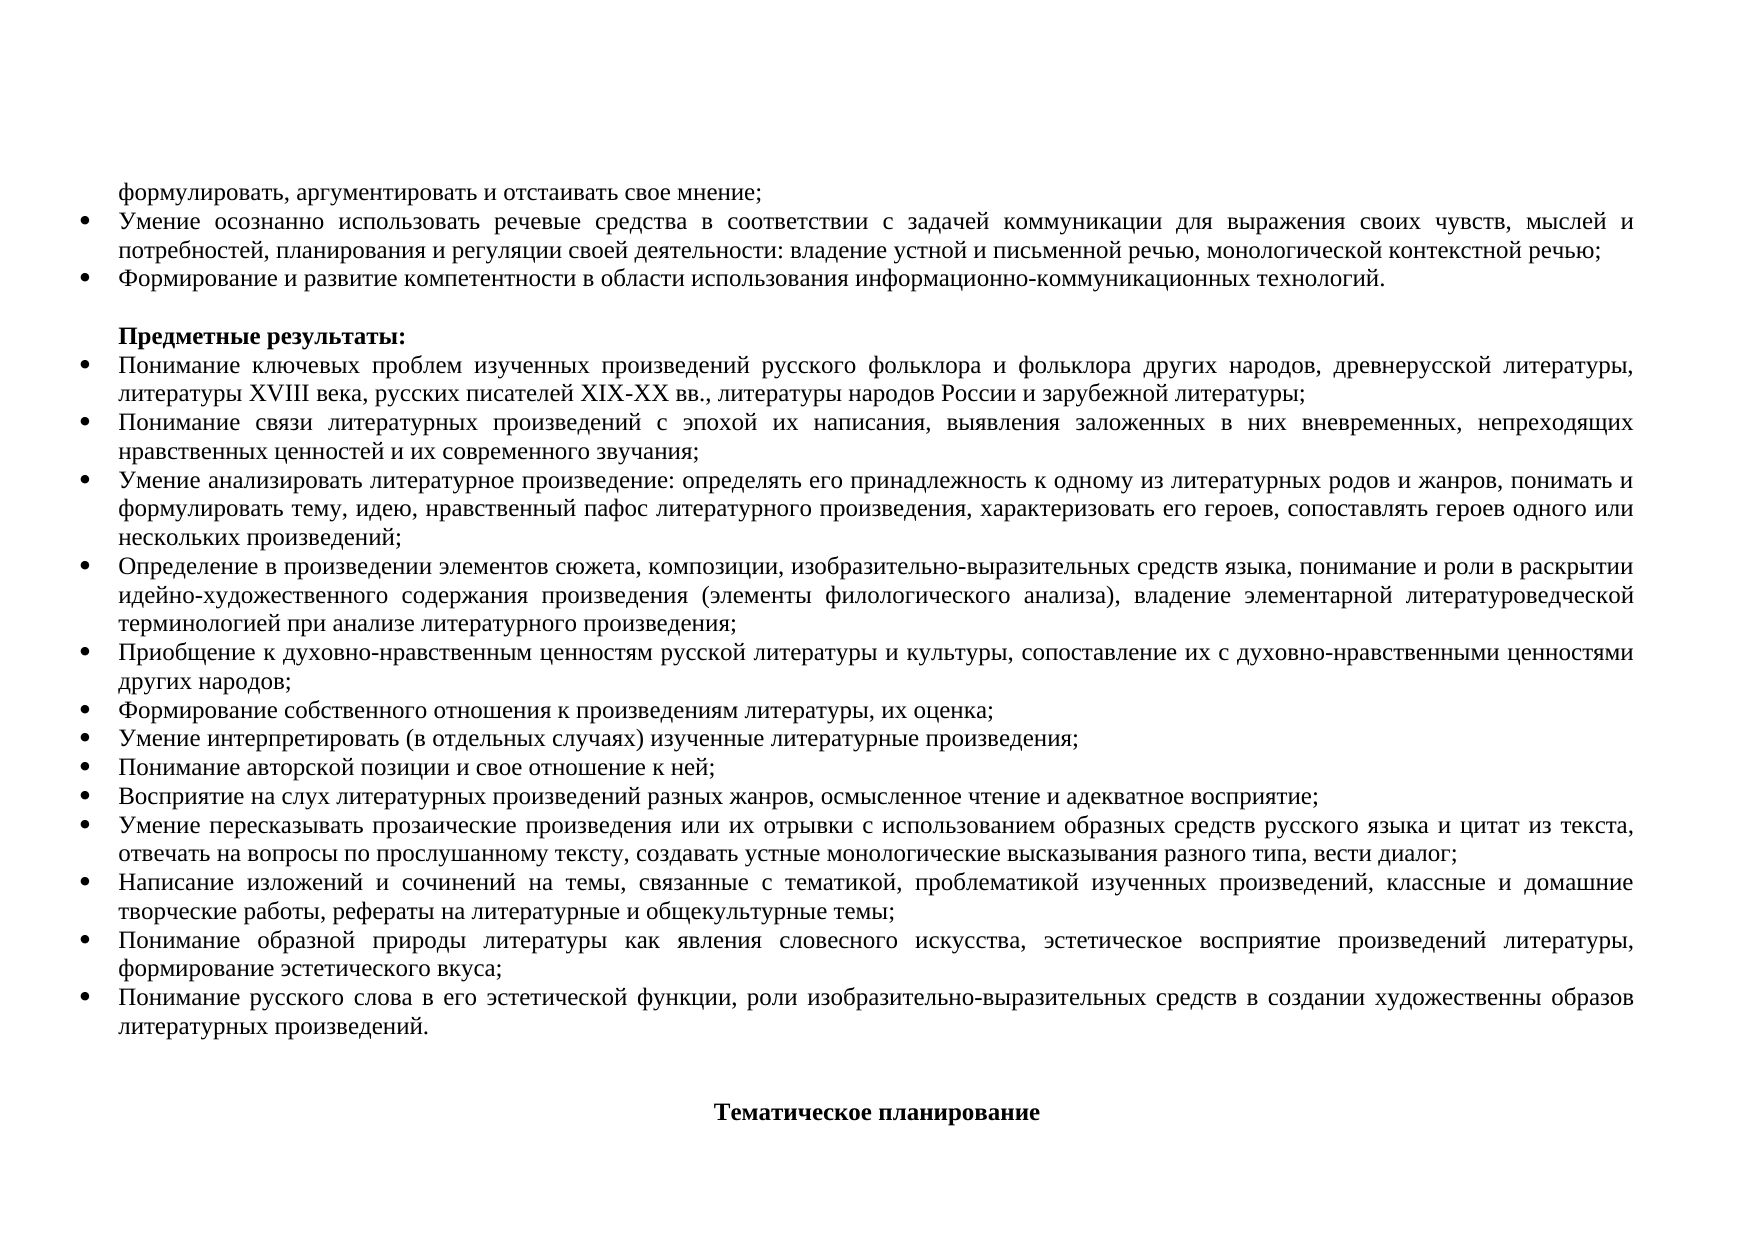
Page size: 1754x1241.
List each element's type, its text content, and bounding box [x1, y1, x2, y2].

list Понимание ключевых проблем изученных произведений русского фольклора и фольклора других народов, древнерусской литературы, литературы XVIII века, русских писателей XIX-XX вв., литературы народов России и зарубежной литературы; [81, 350, 1635, 407]
list Понимание образной природы литературы как явления словесного искусства, эстетическое восприятие произведений литературы, формирование эстетического вкуса; [81, 925, 1635, 982]
list Умение интерпретировать (в отдельных случаях) изученные литературные произведения; [81, 723, 1635, 752]
list Приобщение к духовно-нравственным ценностям русской литературы и культуры, сопоставление их с духовно-нравственными ценностями других народов; [81, 637, 1635, 695]
list Формирование собственного отношения к произведениям литературы, их оценка; [81, 695, 1635, 723]
list Умение анализировать литературное произведение: определять его принадлежность к одному из литературных родов и жанров, понимать и формулировать тему, идею, нравственный пафос литературного произведения, характеризовать его героев, сопоставлять героев одного или нескольких произведений; [81, 465, 1635, 551]
list Умение осознанно использовать речевые средства в соответствии с задачей коммуникации для выражения своих чувств, мыслей и потребностей, планирования и регуляции своей деятельности: владение устной и письменной речью, монологической контекстной речью; [81, 206, 1635, 263]
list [81, 177, 1635, 206]
text Предметные результаты: [118, 321, 1635, 350]
list Написание изложений и сочинений на темы, связанные с тематикой, проблематикой изученных произведений, классные и домашние творческие работы, рефераты на литературные и общекультурные темы; [81, 867, 1635, 925]
list Понимание авторской позиции и свое отношение к ней; [81, 752, 1635, 781]
text Тематическое планирование [118, 1097, 1636, 1126]
list Умение пересказывать прозаические произведения или их отрывки с использованием образных средств русского языка и цитат из текста, отвечать на вопросы по прослушанному тексту, создавать устные монологические высказывания разного типа, вести диалог; [81, 810, 1635, 867]
list Понимание русского слова в его эстетической функции, роли изобразительно-выразительных средств в создании художественны образов литературных произведений. [81, 982, 1635, 1040]
list Понимание связи литературных произведений с эпохой их написания, выявления заложенных в них вневременных, непреходящих нравственных ценностей и их современного звучания; [81, 407, 1635, 465]
list Определение в произведении элементов сюжета, композиции, изобразительно-выразительных средств языка, понимание и роли в раскрытии идейно-художественного содержания произведения (элементы филологического анализа), владение элементарной литературоведческой терминологией при анализе литературного произведения; [81, 551, 1635, 637]
list Формирование и развитие компетентности в области использования информационно-коммуникационных технологий. [81, 263, 1635, 292]
list Восприятие на слух литературных произведений разных жанров, осмысленное чтение и адекватное восприятие; [81, 781, 1635, 810]
